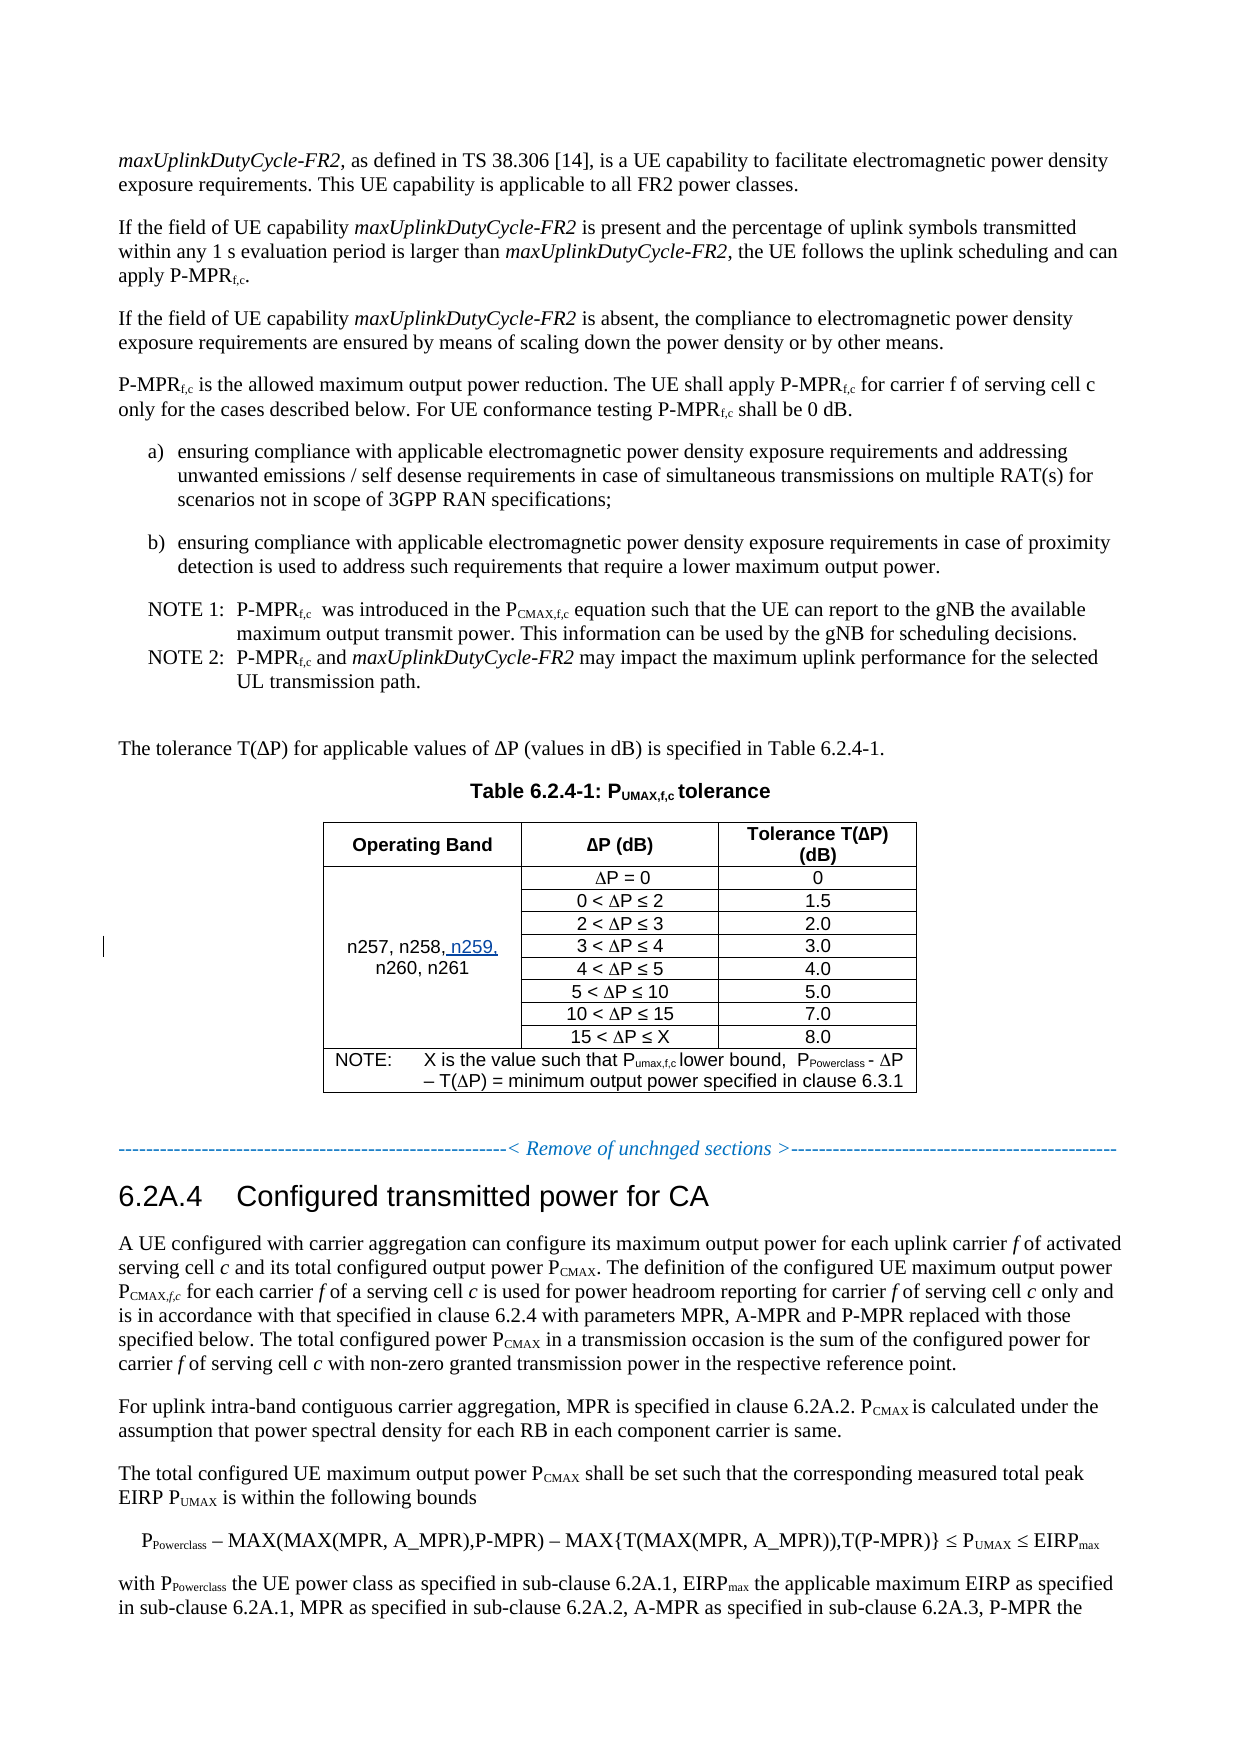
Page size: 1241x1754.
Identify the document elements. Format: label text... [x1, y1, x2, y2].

text The total configured UE maximum output power PCMAX shall be set such that the corresponding measured total peak EIRP PUMAX is within the following bounds [118, 1461, 1122, 1509]
table_cell 5.0 [719, 980, 916, 1002]
table_cell n257, n258, n260, n261 [324, 867, 521, 1047]
table_cell 0 < P ≤ 2 [522, 890, 718, 911]
text Table 6.2.4-1: PUMAX,f,c tolerance [118, 779, 1122, 803]
table_cell 5 < P ≤ 10 [522, 980, 718, 1002]
table_cell 3.0 [719, 935, 916, 957]
table_header ∆P (dB) [522, 823, 718, 866]
subtitle 6.2A.4 Configured transmitted power for CA [118, 1178, 1122, 1212]
table_cell 3 < P ≤ 4 [522, 935, 718, 957]
text --------------------------------------------------------< Remove of unchnged sections >----------------------------------------------- [118, 1136, 1122, 1160]
table_cell 7.0 [719, 1003, 916, 1025]
text If the field of UE capability maxUplinkDutyCycle-FR2 is absent, the compliance to electromagnetic power density exposure requirements are ensured by means of scaling down the power density or by other means. [118, 306, 1122, 354]
text The tolerance T(∆P) for applicable values of ∆P (values in dB) is specified in Table 6.2.4-1. [118, 736, 1122, 760]
text NOTE 1: P-MPRf,c was introduced in the PCMAX,f,c equation such that the UE can report to the gNB the available maximum output transmit power. This information can be used by the gNB for scheduling decisions. [148, 597, 1122, 645]
table_cell NOTE: X is the value such that Pumax,f,c lower bound, PPowerclass - P – T(P) = minimum output power specified in clause 6.3.1 [324, 1049, 916, 1092]
table_cell 8.0 [719, 1026, 916, 1047]
text For uplink intra-band contiguous carrier aggregation, MPR is specified in clause 6.2A.2. PCMAX is calculated under the assumption that power spectral density for each RB in each component carrier is same. [118, 1394, 1122, 1442]
table_cell 4.0 [719, 958, 916, 979]
text b) ensuring compliance with applicable electromagnetic power density exposure requirements in case of proximity detection is used to address such requirements that require a lower maximum output power. [148, 530, 1122, 578]
text PPowerclass – MAX(MAX(MPR, A_MPR),P-MPR) – MAX{T(MAX(MPR, A_MPR)),T(P-MPR)} ≤ PUMAX ≤ EIRPmax [118, 1528, 1122, 1552]
text P-MPRf,c is the allowed maximum output power reduction. The UE shall apply P-MPRf,c for carrier f of serving cell c only for the cases described below. For UE conformance testing P-MPRf,c shall be 0 dB. [118, 372, 1122, 421]
table_cell 1.5 [719, 890, 916, 911]
table_cell 0 [719, 867, 916, 888]
text A UE configured with carrier aggregation can configure its maximum output power for each uplink carrier f of activated serving cell c and its total configured output power PCMAX. The definition of the configured UE maximum output power PCMAX,f,c for each carrier f of a serving cell c is used for power headroom reporting for carrier f of serving cell c only and is in accordance with that specified in clause 6.2.4 with parameters MPR, A-MPR and P-MPR replaced with those specified below. The total configured power PCMAX in a transmission occasion is the sum of the configured power for carrier f of serving cell c with non-zero granted transmission power in the respective reference point. [118, 1231, 1122, 1375]
text maxUplinkDutyCycle-FR2, as defined in TS 38.306 [14], is a UE capability to facilitate electromagnetic power density exposure requirements. This UE capability is applicable to all FR2 power classes. [118, 148, 1122, 196]
table_header Tolerance T(∆P) (dB) [719, 823, 916, 866]
table_cell 10 < P ≤ 15 [522, 1003, 718, 1025]
table_cell 2.0 [719, 912, 916, 934]
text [118, 1571, 1122, 1619]
table_cell 15 < P ≤ X [522, 1026, 718, 1047]
text NOTE 2: P-MPRf,c and maxUplinkDutyCycle-FR2 may impact the maximum uplink performance for the selected UL transmission path. [148, 645, 1122, 693]
table_cell P = 0 [522, 867, 718, 888]
text If the field of UE capability maxUplinkDutyCycle-FR2 is present and the percentage of uplink symbols transmitted within any 1 s evaluation period is larger than maxUplinkDutyCycle-FR2, the UE follows the uplink scheduling and can apply P-MPRf,c. [118, 214, 1122, 287]
table_header Operating Band [324, 823, 521, 866]
table_cell 4 < P ≤ 5 [522, 958, 718, 979]
table_cell 2 < P ≤ 3 [522, 912, 718, 934]
text a) ensuring compliance with applicable electromagnetic power density exposure requirements and addressing unwanted emissions / self desense requirements in case of simultaneous transmissions on multiple RAT(s) for scenarios not in scope of 3GPP RAN specifications; [148, 439, 1122, 511]
